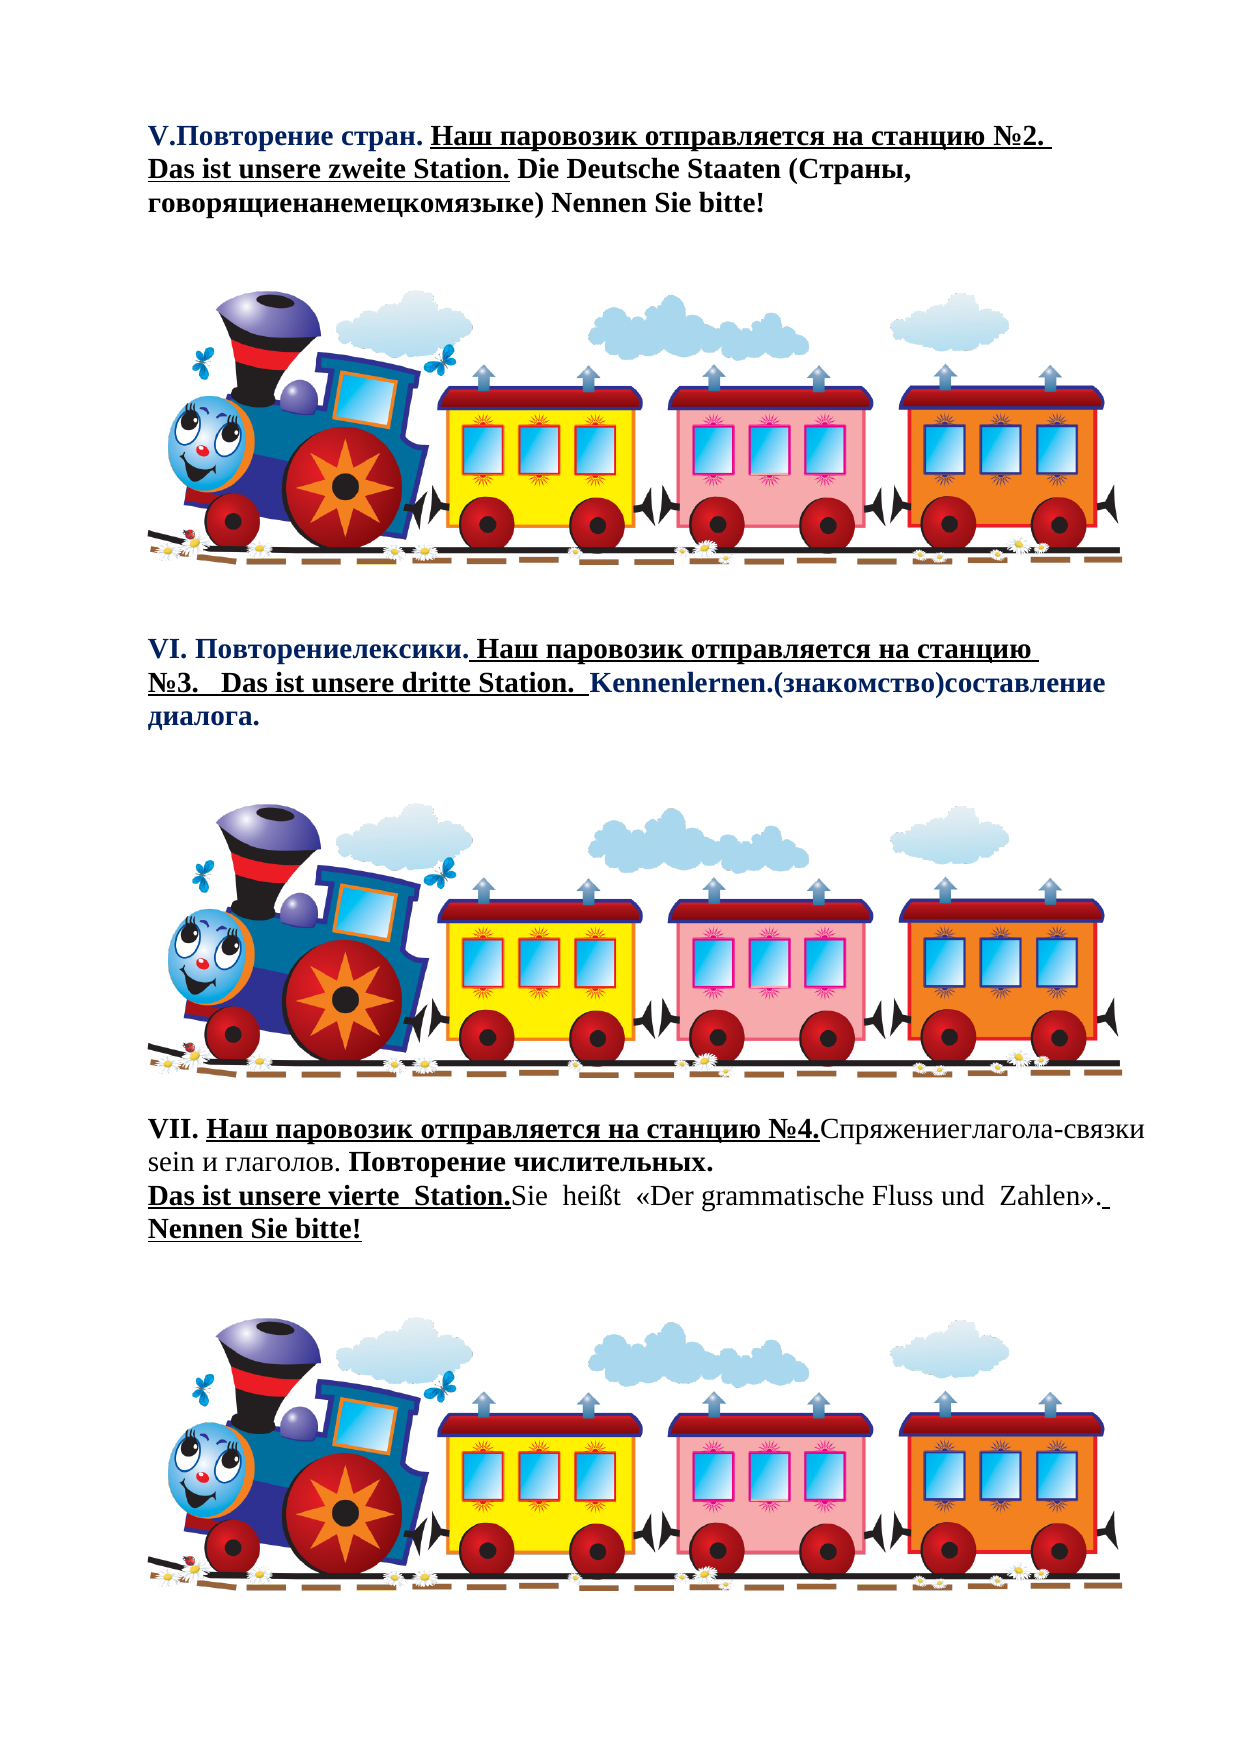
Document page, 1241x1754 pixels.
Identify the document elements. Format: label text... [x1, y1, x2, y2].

picture [147, 1312, 1123, 1591]
text VII. Наш паровозик отправляется на станцию №4.Спряжениеглагола-связки sein и глаголов. Повторение числительных. [148, 1111, 1152, 1178]
text VI. Повторениелексики. Наш паровозик отправляется на станцию [148, 631, 1152, 665]
picture [147, 799, 1123, 1078]
picture [147, 285, 1123, 565]
text №3. Das ist unsere dritte Station. Kennenlernen.(знакомство)составление диалога. [148, 665, 1152, 732]
text V.Повторение стран. Наш паровозик отправляется на станцию №2. [148, 118, 1152, 152]
text Das ist unsere vierte Station.Sie heißt «Der grammatische Fluss und Zahlen». Nennen Sie bitte! [148, 1178, 1152, 1245]
text Das ist unsere zweite Station. Die Deutsche Staaten (Страны, говорящиенанемецкомязыке) Nennen Sie bitte! [148, 152, 1152, 219]
